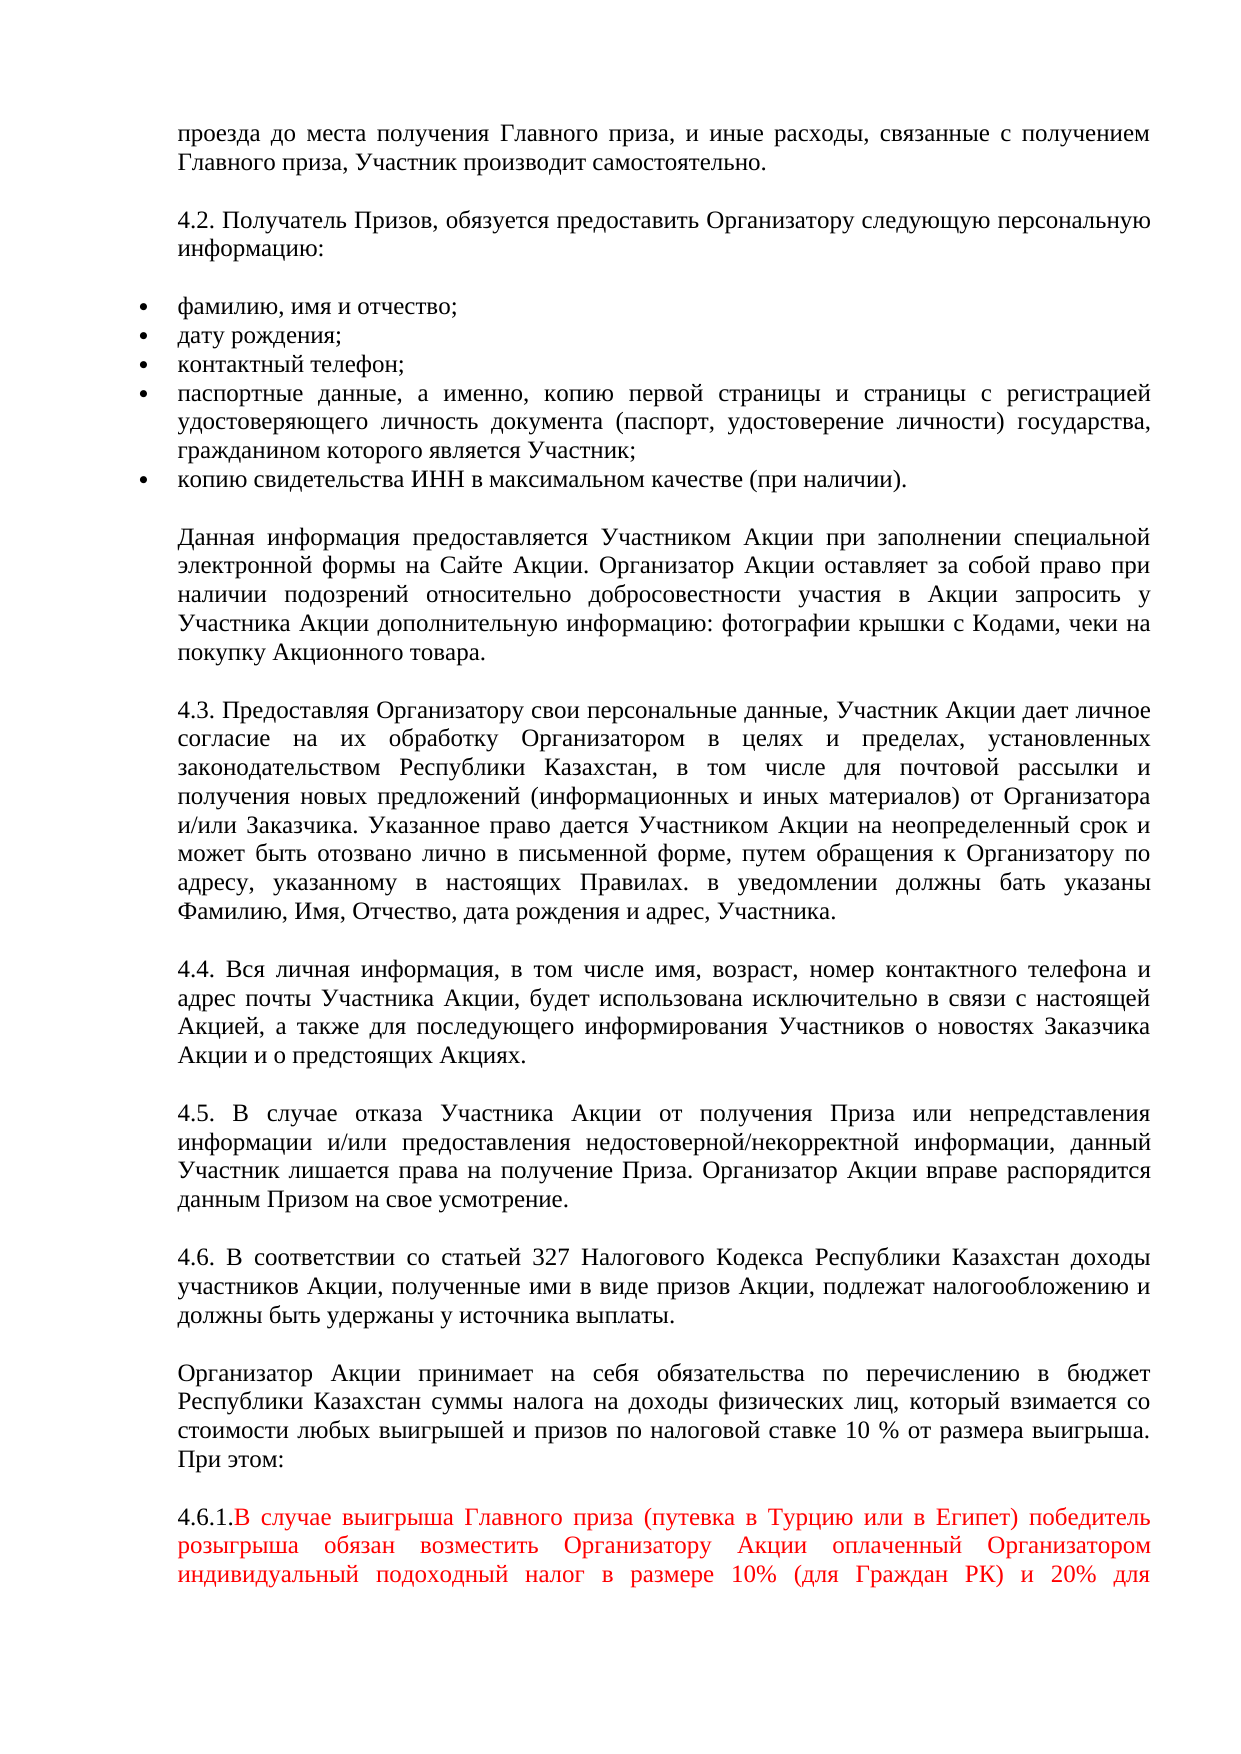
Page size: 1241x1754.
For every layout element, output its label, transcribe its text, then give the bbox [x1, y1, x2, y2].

list фамилию, имя и отчество; [140, 291, 1152, 320]
list дату рождения; [140, 320, 1152, 349]
text 4.4. Вся личная информация, в том числе имя, возраст, номер контактного телефона и адрес почты Участника Акции, будет использована исключительно в связи с настоящей Акцией, а также для последующего информирования Участников о новостях Заказчика Акции и о предстоящих Акциях. [177, 954, 1152, 1069]
text 4.3. Предоставляя Организатору свои персональные данные, Участник Акции дает личное согласие на их обработку Организатором в целях и пределах, установленных законодательством Республики Казахстан, в том числе для почтовой рассылки и получения новых предложений (информационных и иных материалов) от Организатора и/или Заказчика. Указанное право дается Участником Акции на неопределенный срок и может быть отозвано лично в письменной форме, путем обращения к Организатору по адресу, указанному в настоящих Правилах. в уведомлении должны бать указаны Фамилию, Имя, Отчество, дата рождения и адрес, Участника. [177, 695, 1152, 925]
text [177, 1502, 1152, 1588]
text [177, 118, 1152, 176]
list копию свидетельства ИНН в максимальном качестве (при наличии). [140, 464, 1152, 493]
text 4.2. Получатель Призов, обязуется предоставить Организатору следующую персональную информацию: [177, 205, 1152, 262]
list контактный телефон; [140, 349, 1152, 378]
text Организатор Акции принимает на себя обязательства по перечислению в бюджет Республики Казахстан суммы налога на доходы физических лиц, который взимается со стоимости любых выигрышей и призов по налоговой ставке 10 % от размера выигрыша. При этом: [177, 1358, 1152, 1473]
text 4.5. В случае отказа Участника Акции от получения Приза или непредставления информации и/или предоставления недостоверной/некорректной информации, данный Участник лишается права на получение Приза. Организатор Акции вправе распорядится данным Призом на свое усмотрение. [177, 1098, 1152, 1213]
text Данная информация предоставляется Участником Акции при заполнении специальной электронной формы на Сайте Акции. Организатор Акции оставляет за собой право при наличии подозрений относительно добросовестности участия в Акции запросить у Участника Акции дополнительную информацию: фотографии крышки с Кодами, чеки на покупку Акционного товара. [177, 522, 1152, 666]
text 4.6. В соответствии со статьей 327 Налогового Кодекса Республики Казахстан доходы участников Акции, полученные ими в виде призов Акции, подлежат налогообложению и должны быть удержаны у источника выплаты. [177, 1242, 1152, 1328]
list паспортные данные, а именно, копию первой страницы и страницы с регистрацией удостоверяющего личность документа (паспорт, удостоверение личности) государства, гражданином которого является Участник; [140, 378, 1152, 464]
